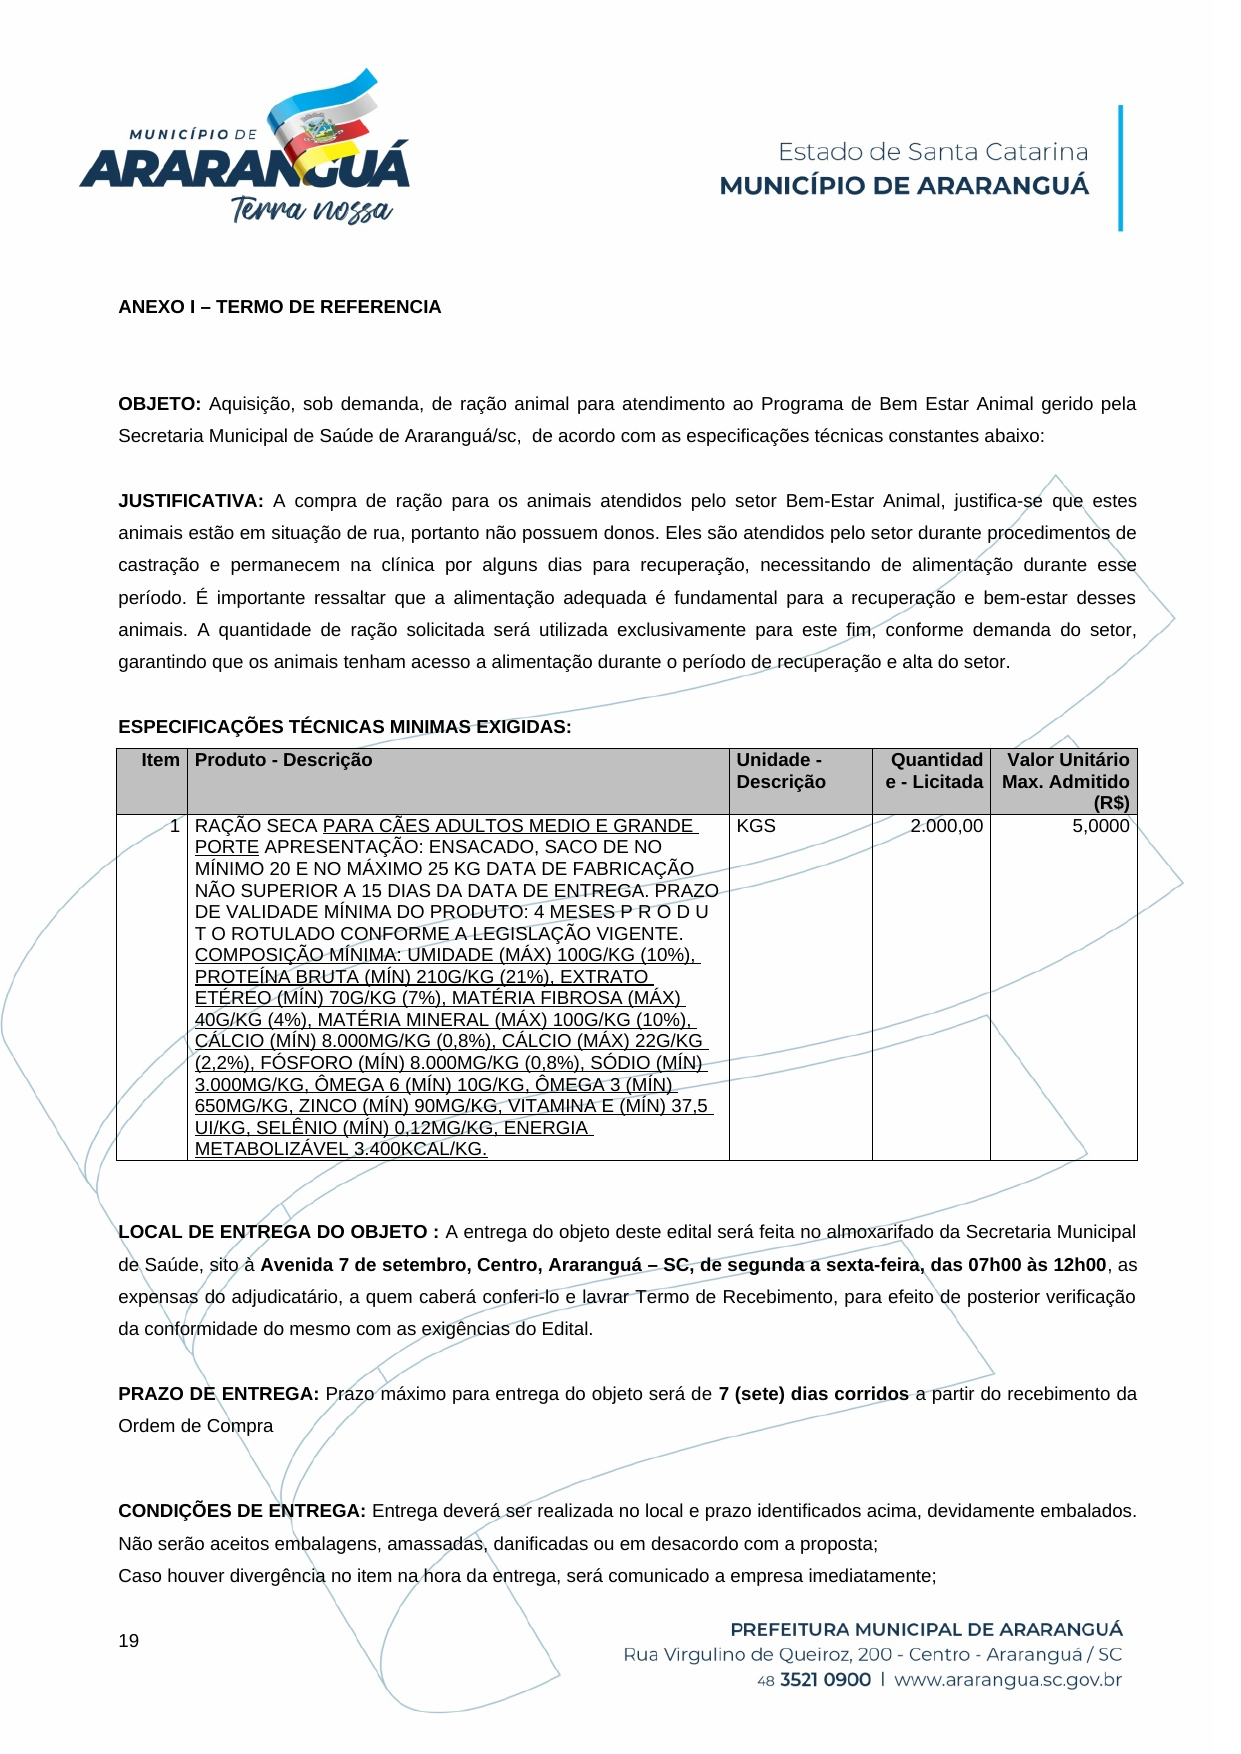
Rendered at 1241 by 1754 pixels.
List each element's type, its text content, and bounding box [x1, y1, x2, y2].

table_cell 1 [117, 815, 187, 1160]
table_cell KGS [730, 815, 872, 1160]
table_cell 2.000,00 [873, 815, 990, 1160]
text CONDIÇÕES DE ENTREGA: Entrega deverá ser realizada no local e prazo identificados acima, devidamente embalados. Não serão aceitos embalagens, amassadas, danificadas ou em desacordo com a proposta; [118, 1500, 1138, 1554]
text Caso houver divergência no item na hora da entrega, será comunicado a empresa imediatamente; [118, 1565, 1138, 1586]
table_cell 5,0000 [991, 815, 1137, 1160]
text LOCAL DE ENTREGA DO OBJETO : A entrega do objeto deste edital será feita no almoxarifado da Secretaria Municipal de Saúde, sito à Avenida 7 de setembro, Centro, Araranguá – SC, de segunda a sexta-feira, das 07h00 às 12h00, as expensas do adjudicatário, a quem caberá conferi-lo e lavrar Termo de Recebimento, para efeito de posterior verificação da conformidade do mesmo com as exigências do Edital. [118, 1221, 1138, 1339]
text JUSTIFICATIVA: A compra de ração para os animais atendidos pelo setor Bem-Estar Animal, justifica-se que estes animais estão em situação de rua, portanto não possuem donos. Eles são atendidos pelo setor durante procedimentos de castração e permanecem na clínica por alguns dias para recuperação, necessitando de alimentação durante esse período. É importante ressaltar que a alimentação adequada é fundamental para a recuperação e bem-estar desses animais. A quantidade de ração solicitada será utilizada exclusivamente para este fim, conforme demanda do setor, garantindo que os animais tenham acesso a alimentação durante o período de recuperação e alta do setor. [118, 489, 1138, 673]
table_header Item [117, 749, 187, 814]
text PRAZO DE ENTREGA: Prazo máximo para entrega do objeto será de 7 (sete) dias corridos a partir do recebimento da Ordem de Compra [118, 1382, 1138, 1436]
text ANEXO I – TERMO DE REFERENCIA [118, 296, 1138, 317]
table_header Produto - Descrição [188, 749, 729, 814]
table_header Valor Unitário Max. Admitido (R$) [991, 749, 1137, 814]
text OBJETO: Aquisição, sob demanda, de ração animal para atendimento ao Programa de Bem Estar Animal gerido pela Secretaria Municipal de Saúde de Araranguá/sc, de acordo com as especificações técnicas constantes abaixo: [118, 393, 1138, 447]
picture [0, 0, 1213, 1754]
text ESPECIFICAÇÕES TÉCNICAS MINIMAS EXIGIDAS: [118, 716, 1138, 737]
table_header Quantidade - Licitada [873, 749, 990, 814]
table_header Unidade - Descrição [730, 749, 872, 814]
table_cell RAÇÃO SECA PARA CÃES ADULTOS MEDIO E GRANDE PORTE APRESENTAÇÃO: ENSACADO, SACO DE NO MÍNIMO 20 E NO MÁXIMO 25 KG DATA DE FABRICAÇÃO NÃO SUPERIOR A 15 DIAS DA DATA DE ENTREGA. PRAZO DE VALIDADE MÍNIMA DO PRODUTO: 4 MESES P R O D U T O ROTULADO CONFORME A LEGISLAÇÃO VIGENTE. COMPOSIÇÃO MÍNIMA: UMIDADE (MÁX) 100G/KG (10%), PROTEÍNA BRUTA (MÍN) 210G/KG (21%), EXTRATO ETÉREO (MÍN) 70G/KG (7%), MATÉRIA FIBROSA (MÁX) 40G/KG (4%), MATÉRIA MINERAL (MÁX) 100G/KG (10%), CÁLCIO (MÍN) 8.000MG/KG (0,8%), CÁLCIO (MÁX) 22G/KG (2,2%), FÓSFORO (MÍN) 8.000MG/KG (0,8%), SÓDIO (MÍN) 3.000MG/KG, ÔMEGA 6 (MÍN) 10G/KG, ÔMEGA 3 (MÍN) 650MG/KG, ZINCO (MÍN) 90MG/KG, VITAMINA E (MÍN) 37,5 UI/KG, SELÊNIO (MÍN) 0,12MG/KG, ENERGIA METABOLIZÁVEL 3.400KCAL/KG. [188, 815, 729, 1160]
